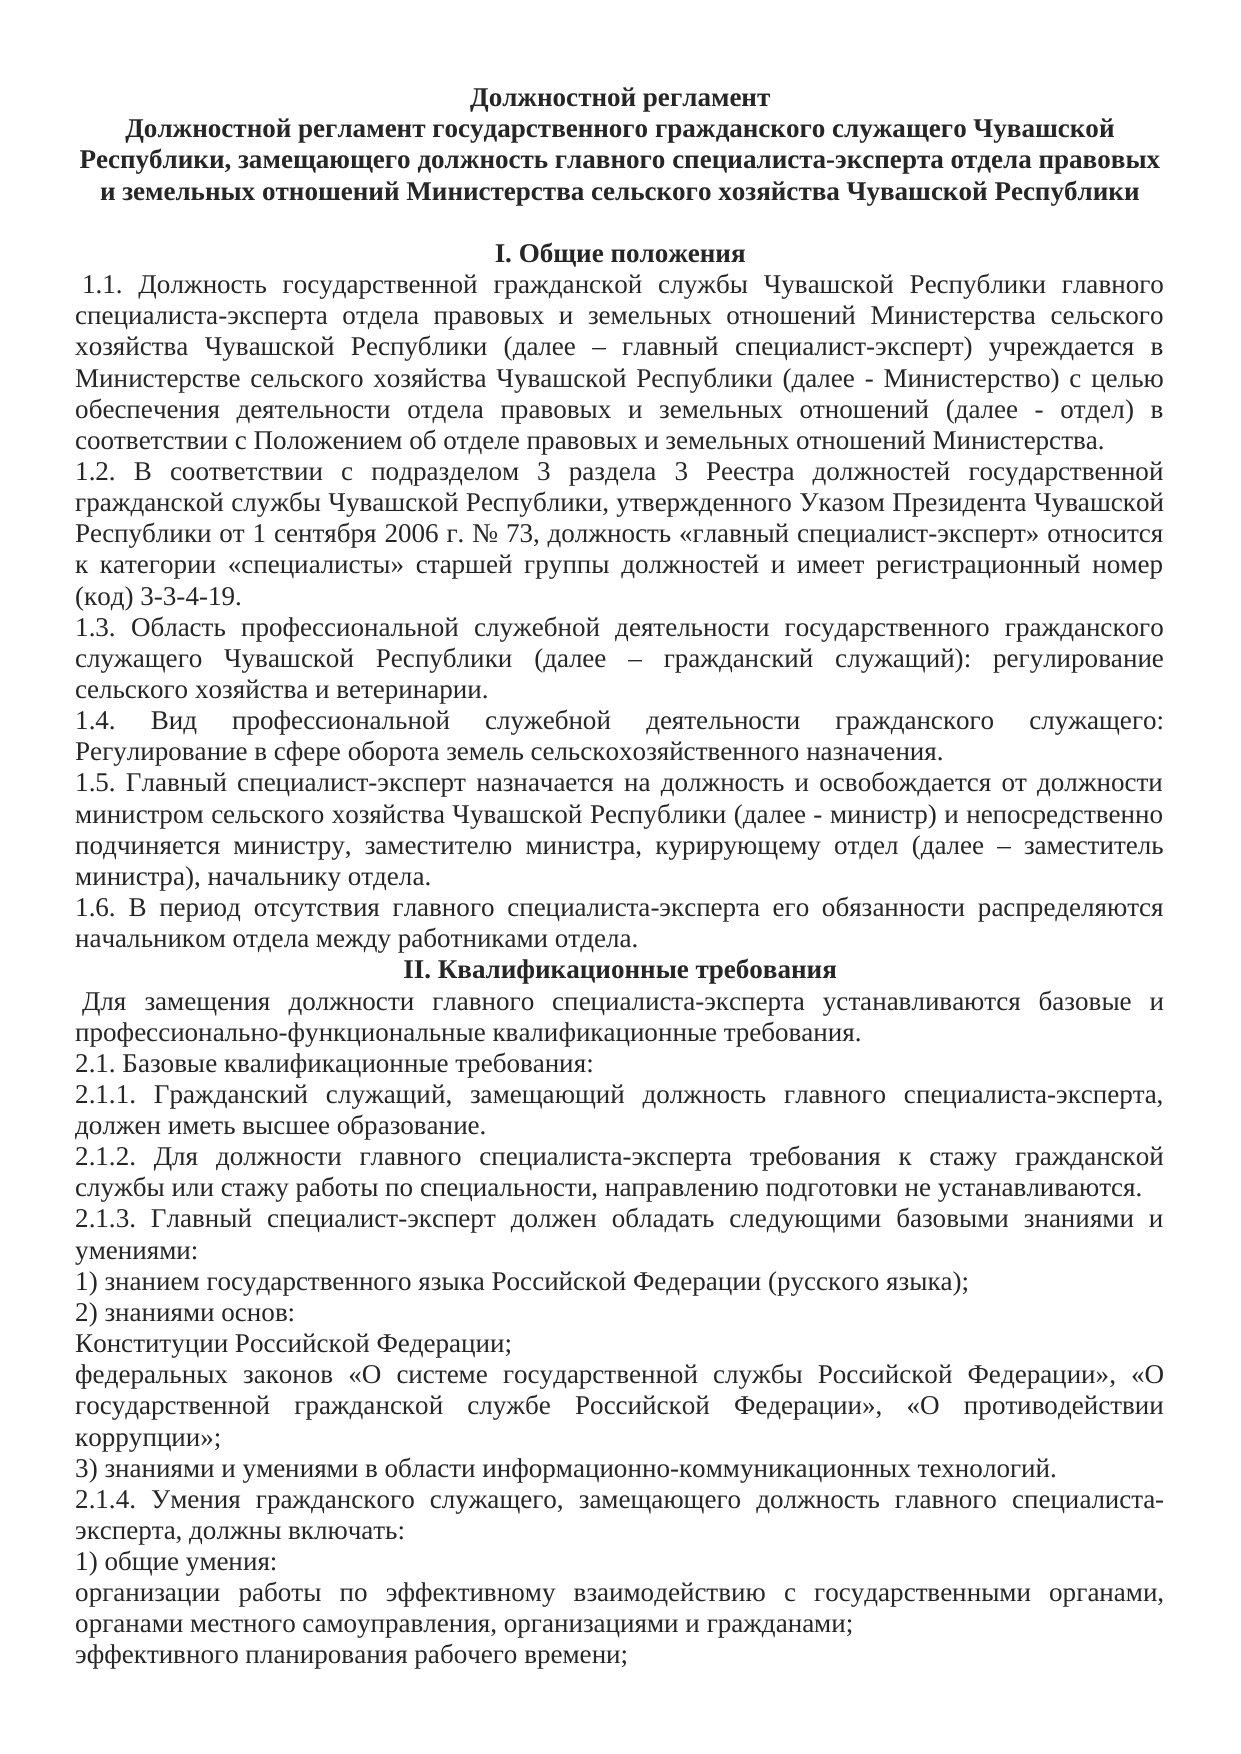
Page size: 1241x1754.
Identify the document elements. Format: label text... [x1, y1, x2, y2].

text 2.1.3. Главный специалист-эксперт должен обладать следующими базовыми знаниями и умениями: [75, 1203, 1165, 1265]
text II. Квалификационные требования [75, 953, 1165, 984]
text 1.4. Вид профессиональной служебной деятельности гражданского служащего: Регулирование в сфере оборота земель сельскохозяйственного назначения. [75, 704, 1165, 767]
text 1) общие умения: [75, 1545, 1165, 1576]
text 2) знаниями основ: [75, 1296, 1165, 1327]
text 1.3. Область профессиональной служебной деятельности государственного гражданского служащего Чувашской Республики (далее – гражданский служащий): регулирование сельского хозяйства и ветеринарии. [75, 611, 1165, 704]
text I. Общие положения [75, 237, 1165, 268]
text эффективного планирования рабочего времени; [75, 1639, 1165, 1670]
text Для замещения должности главного специалиста-эксперта устанавливаются базовые и профессионально-функциональные квалификационные требования. [75, 984, 1165, 1047]
text 1.6. В период отсутствия главного специалиста-эксперта его обязанности распределяются начальником отдела между работниками отдела. [75, 891, 1165, 953]
text 2.1. Базовые квалификационные требования: [75, 1047, 1165, 1078]
text организации работы по эффективному взаимодействию с государственными органами, органами местного самоуправления, организациями и гражданами; [75, 1576, 1165, 1639]
text 2.1.1. Гражданский служащий, замещающий должность главного специалиста-эксперта, должен иметь высшее образование. [75, 1078, 1165, 1140]
text 1.2. В соответствии с подразделом 3 раздела 3 Реестра должностей государственной гражданской службы Чувашской Республики, утвержденного Указом Президента Чувашской Республики от 1 сентября 2006 г. № 73, должность «главный специалист-эксперт» относится к категории «специалисты» старшей группы должностей и имеет регистрационный номер (код) 3-3-4-19. [75, 455, 1165, 611]
text Должностной регламент [75, 75, 1165, 112]
text 1) знанием государственного языка Российской Федерации (русского языка); [75, 1265, 1165, 1296]
text 3) знаниями и умениями в области информационно-коммуникационных технологий. [75, 1452, 1165, 1483]
text 2.1.2. Для должности главного специалиста-эксперта требования к стажу гражданской службы или стажу работы по специальности, направлению подготовки не устанавливаются. [75, 1140, 1165, 1203]
text Конституции Российской Федерации; [75, 1327, 1165, 1358]
text федеральных законов «О системе государственной службы Российской Федерации», «О государственной гражданской службе Российской Федерации», «О противодействии коррупции»; [75, 1358, 1165, 1452]
text 1.5. Главный специалист-эксперт назначается на должность и освобождается от должности министром сельского хозяйства Чувашской Республики (далее - министр) и непосредственно подчиняется министру, заместителю министра, курирующему отдел (далее – заместитель министра), начальнику отдела. [75, 767, 1165, 891]
text Должностной регламент государственного гражданского служащего Чувашской Республики, замещающего должность главного специалиста-эксперта отдела правовых и земельных отношений Министерства сельского хозяйства Чувашской Республики [75, 112, 1165, 206]
text 1.1. Должность государственной гражданской службы Чувашской Республики главного специалиста-эксперта отдела правовых и земельных отношений Министерства сельского хозяйства Чувашской Республики (далее – главный специалист-эксперт) учреждается в Министерстве сельского хозяйства Чувашской Республики (далее - Министерство) с целью обеспечения деятельности отдела правовых и земельных отношений (далее - отдел) в соответствии с Положением об отделе правовых и земельных отношений Министерства. [75, 268, 1165, 455]
text 2.1.4. Умения гражданского служащего, замещающего должность главного специалиста-эксперта, должны включать: [75, 1483, 1165, 1545]
